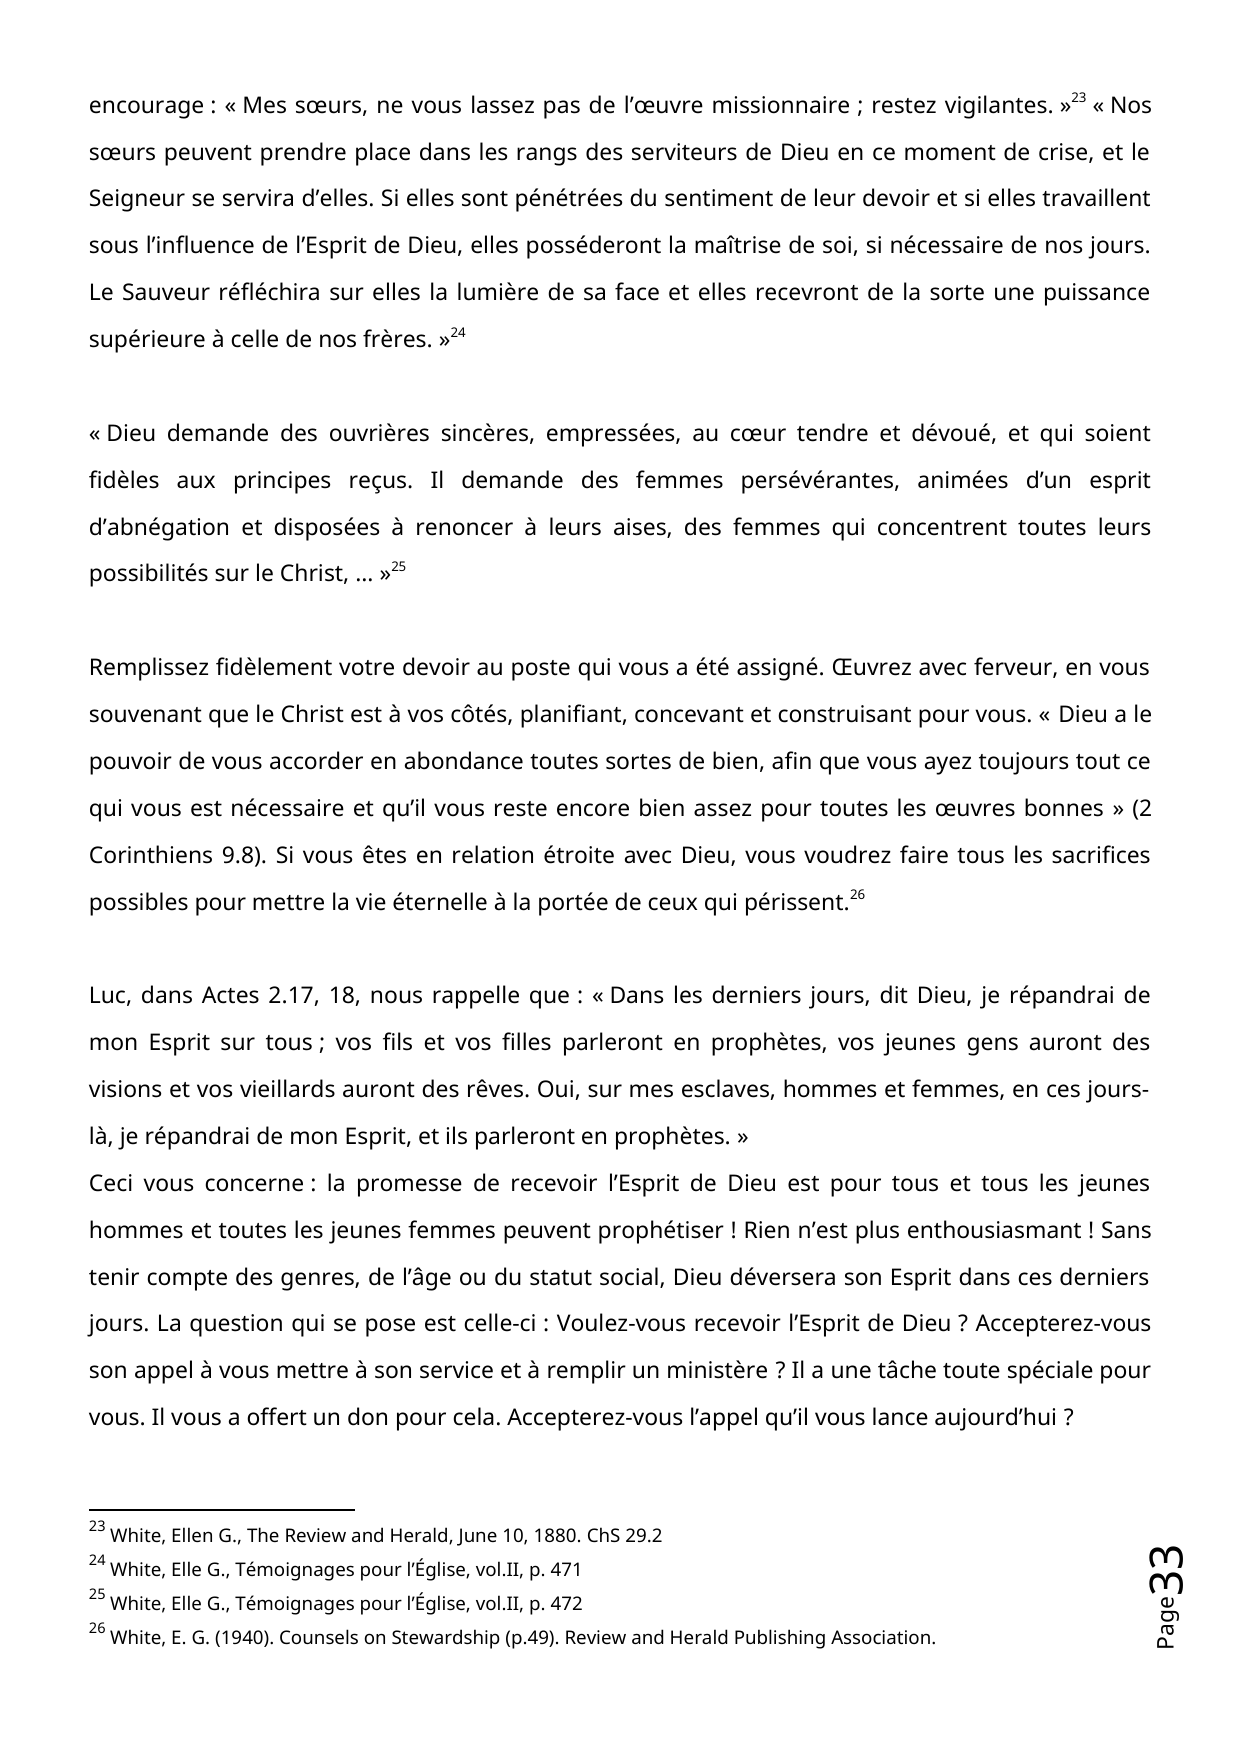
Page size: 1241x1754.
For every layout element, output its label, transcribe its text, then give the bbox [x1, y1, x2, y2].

text Luc, dans Actes 2.17, 18, nous rappelle que : « Dans les derniers jours, dit Dieu, je répandrai de mon Esprit sur tous ; vos fils et vos filles parleront en prophètes, vos jeunes gens auront des visions et vos vieillards auront des rêves. Oui, sur mes esclaves, hommes et femmes, en ces jours-là, je répandrai de mon Esprit, et ils parleront en prophètes. » [89, 979, 1152, 1151]
text « Dieu demande des ouvrières sincères, empressées, au cœur tendre et dévoué, et qui soient fidèles aux principes reçus. Il demande des femmes persévérantes, animées d’un esprit d’abnégation et disposées à renoncer à leurs aises, des femmes qui concentrent toutes leurs possibilités sur le Christ, … » [89, 417, 1152, 589]
text Ceci vous concerne : la promesse de recevoir l’Esprit de Dieu est pour tous et tous les jeunes hommes et toutes les jeunes femmes peuvent prophétiser ! Rien n’est plus enthousiasmant ! Sans tenir compte des genres, de l’âge ou du statut social, Dieu déversera son Esprit dans ces derniers jours. La question qui se pose est celle-ci : Voulez-vous recevoir l’Esprit de Dieu ? Accepterez-vous son appel à vous mettre à son service et à remplir un ministère ? Il a une tâche toute spéciale pour vous. Il vous a offert un don pour cela. Accepterez-vous l’appel qu’il vous lance aujourd’hui ? [89, 1167, 1152, 1432]
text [89, 89, 1152, 354]
text Remplissez fidèlement votre devoir au poste qui vous a été assigné. Œuvrez avec ferveur, en vous souvenant que le Christ est à vos côtés, planifiant, concevant et construisant pour vous. « Dieu a le pouvoir de vous accorder en abondance toutes sortes de bien, afin que vous ayez toujours tout ce qui vous est nécessaire et qu’il vous reste encore bien assez pour toutes les œuvres bonnes » (2 Corinthiens 9.8). Si vous êtes en relation étroite avec Dieu, vous voudrez faire tous les sacrifices possibles pour mettre la vie éternelle à la portée de ceux qui périssent. [89, 651, 1152, 917]
